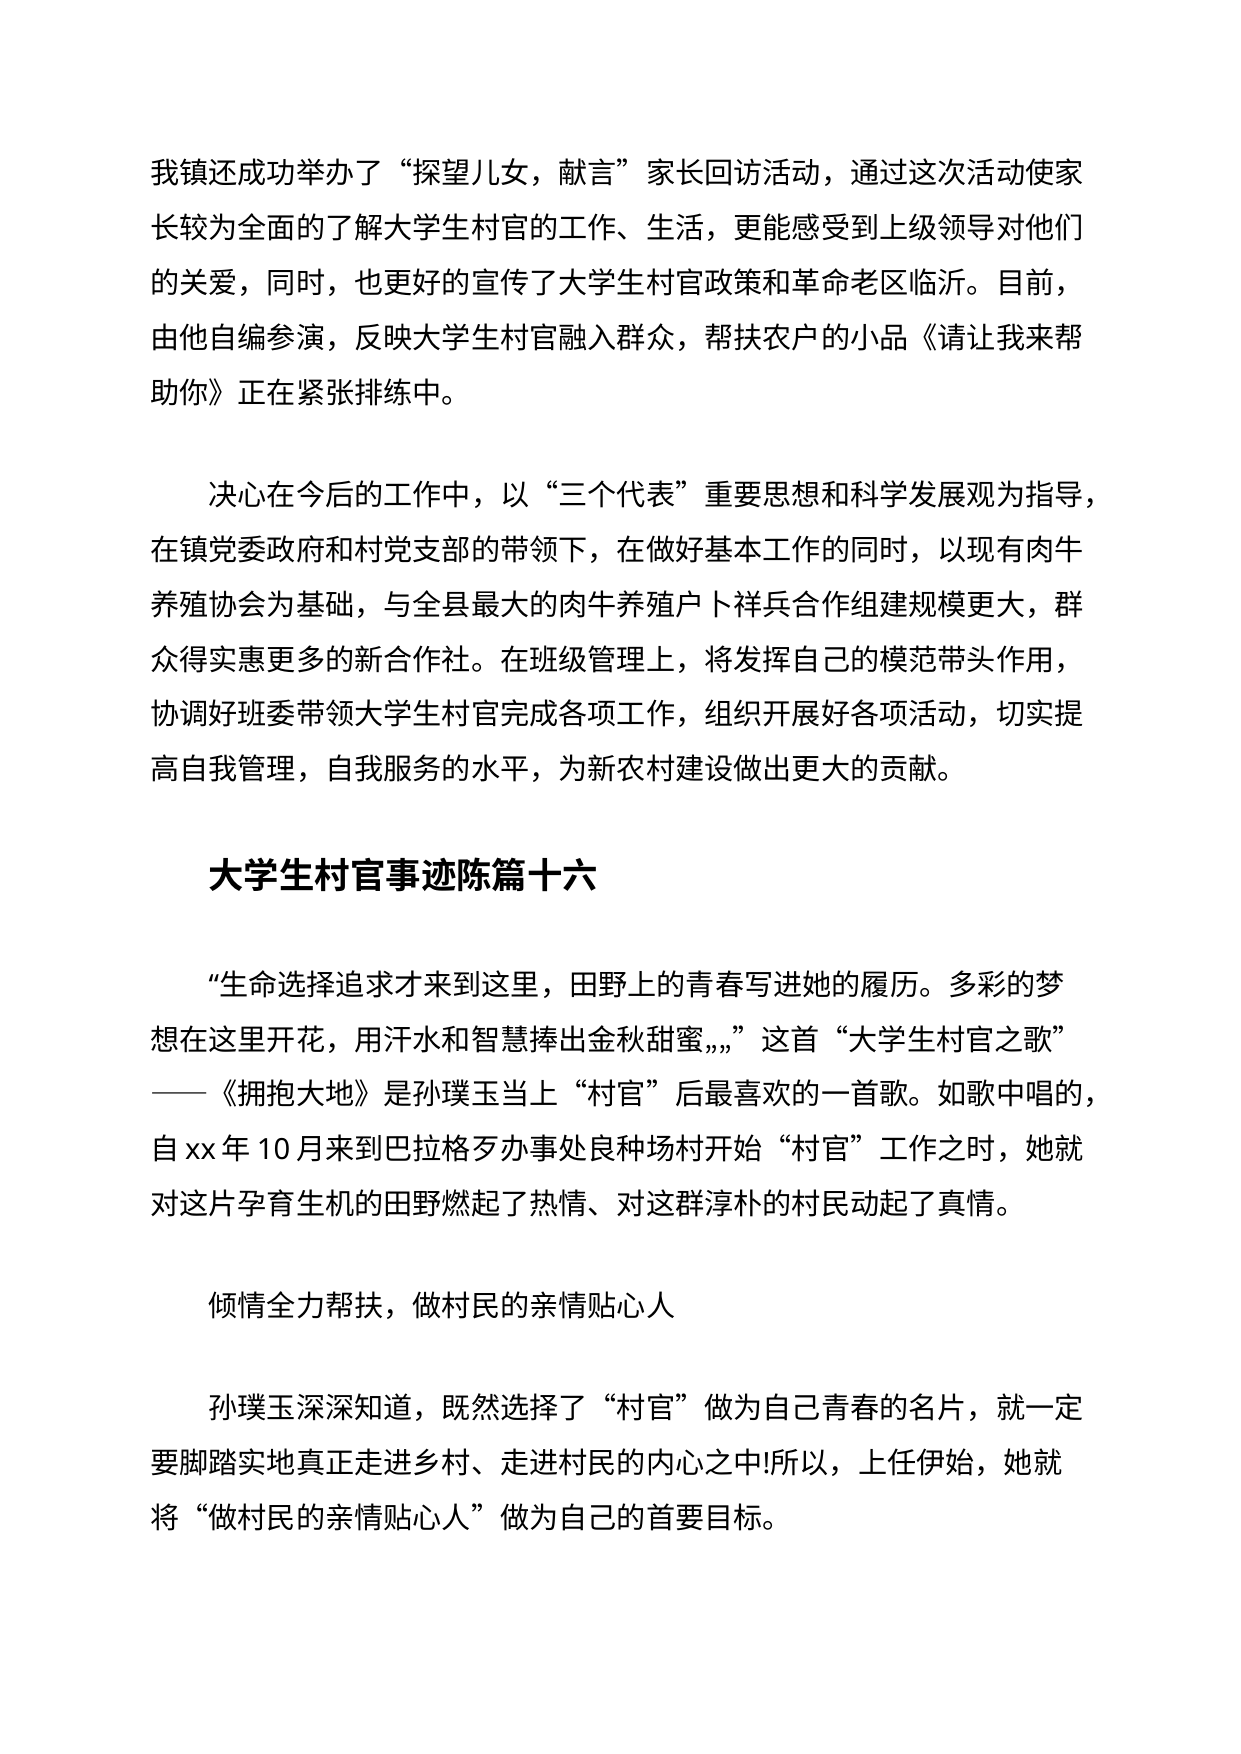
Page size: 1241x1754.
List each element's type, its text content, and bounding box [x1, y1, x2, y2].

text 孙璞玉深深知道，既然选择了“村官”做为自己青春的名片，就一定要脚踏实地真正走进乡村、走进村民的内心之中!所以，上任伊始，她就将“做村民的亲情贴心人”做为自己的首要目标。 [150, 1384, 1090, 1537]
text 大学生村官事迹陈篇十六 [150, 848, 1090, 899]
text “生命选择追求才来到这里，田野上的青春写进她的履历。多彩的梦想在这里开花，用汗水和智慧捧出金秋甜蜜„„”这首“大学生村官之歌”——《拥抱大地》是孙璞玉当上“村官”后最喜欢的一首歌。如歌中唱的，自xx年10月来到巴拉格歹办事处良种场村开始“村官”工作之时，她就对这片孕育生机的田野燃起了热情、对这群淳朴的村民动起了真情。 [150, 961, 1090, 1223]
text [150, 150, 1090, 412]
text 决心在今后的工作中，以“三个代表”重要思想和科学发展观为指导，在镇党委政府和村党支部的带领下，在做好基本工作的同时，以现有肉牛养殖协会为基础，与全县最大的肉牛养殖户卜祥兵合作组建规模更大，群众得实惠更多的新合作社。在班级管理上，将发挥自己的模范带头作用，协调好班委带领大学生村官完成各项工作，组织开展好各项活动，切实提高自我管理，自我服务的水平，为新农村建设做出更大的贡献。 [150, 471, 1090, 788]
text 倾情全力帮扶，做村民的亲情贴心人 [150, 1283, 1090, 1325]
